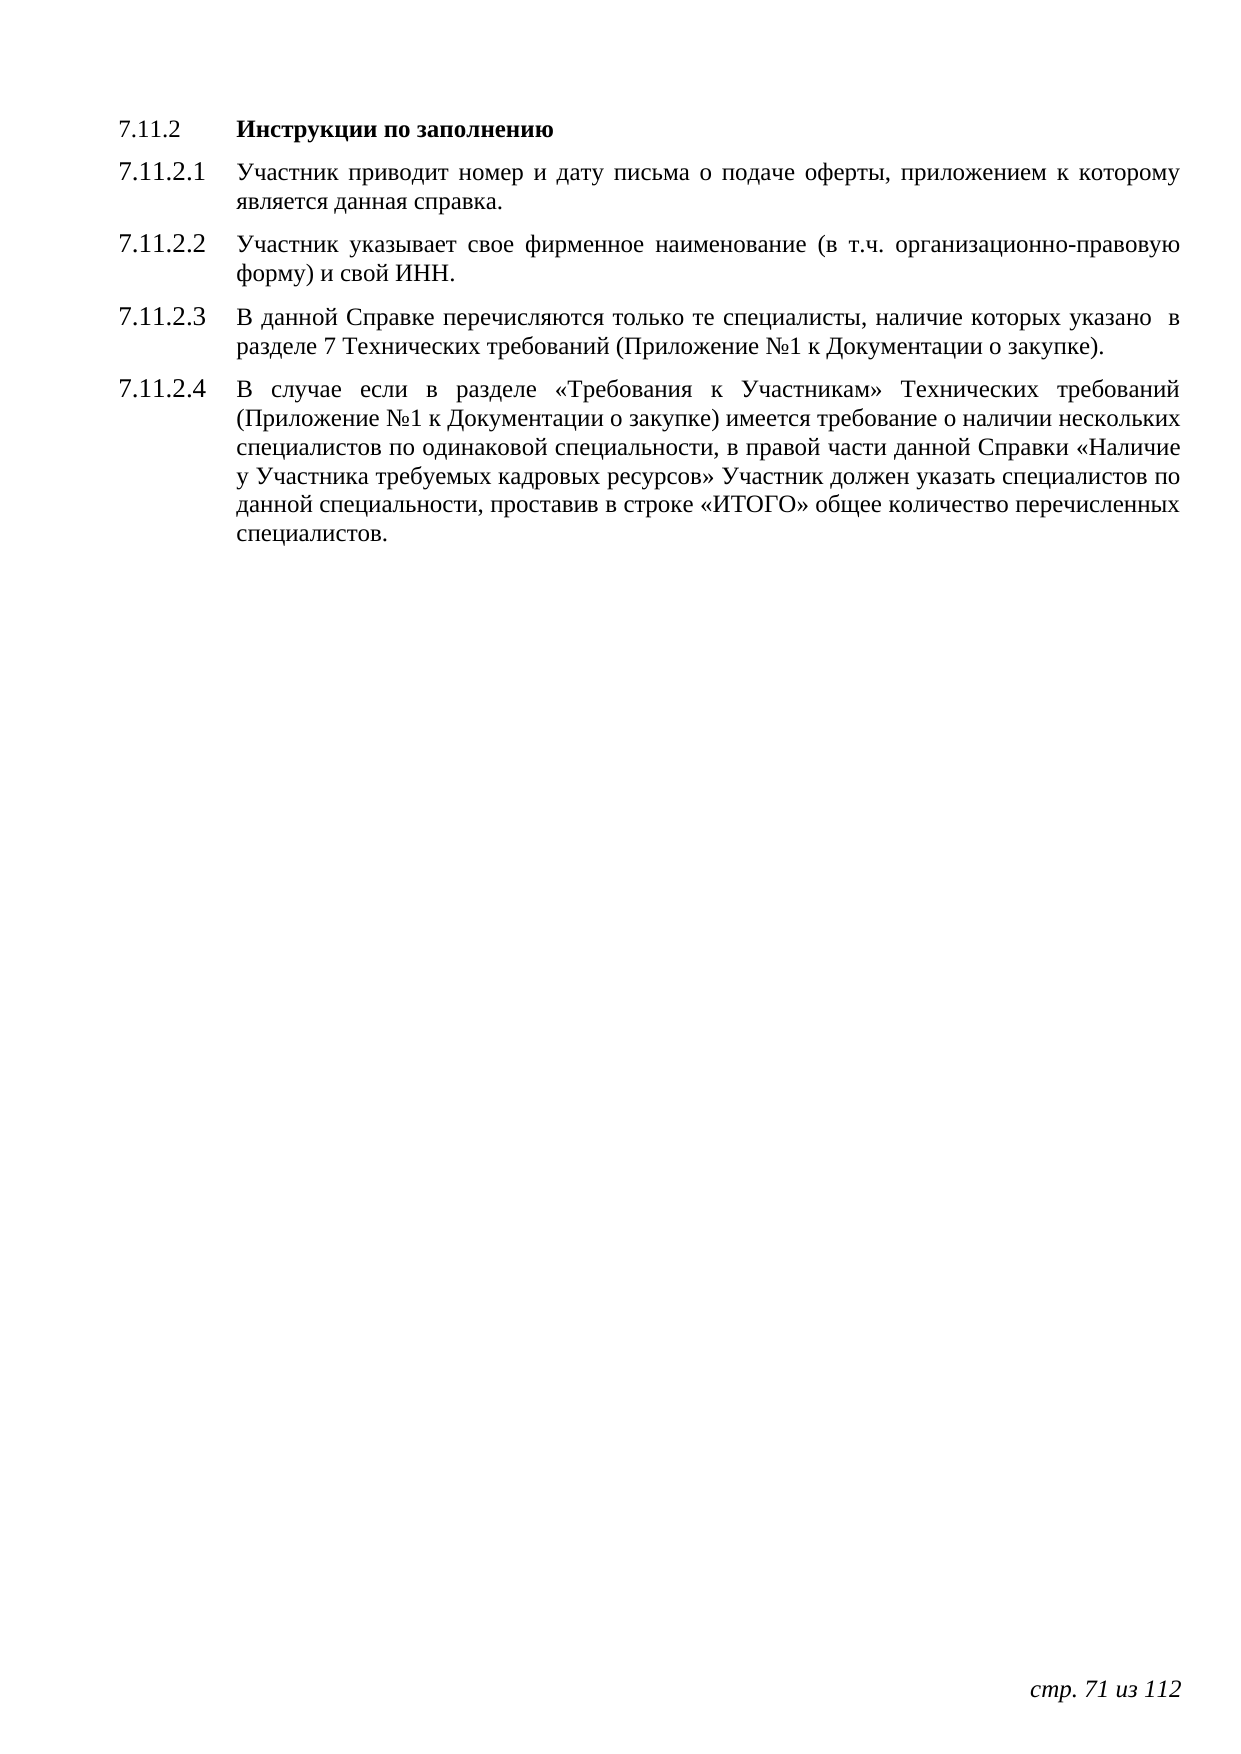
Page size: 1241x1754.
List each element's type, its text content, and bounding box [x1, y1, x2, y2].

text Участник указывает свое фирменное наименование (в т.ч. организационно-правовую форму) и свой ИНН. [118, 227, 1181, 287]
text В данной Справке перечисляются только те специалисты, наличие которых указано в разделе 7 Технических требований (Приложение №1 к Документации о закупке). [118, 300, 1181, 359]
text Участник приводит номер и дату письма о подаче оферты, приложением к которому является данная справка. [118, 155, 1181, 215]
text Инструкции по заполнению [118, 114, 1181, 142]
text В случае если в разделе «Требования к Участникам» Технических требований (Приложение №1 к Документации о закупке) имеется требование о наличии нескольких специалистов по одинаковой специальности, в правой части данной Справки «Наличие у Участника требуемых кадровых ресурсов» Участник должен указать специалистов по данной специальности, проставив в строке «ИТОГО» общее количество перечисленных специалистов. [118, 372, 1181, 547]
